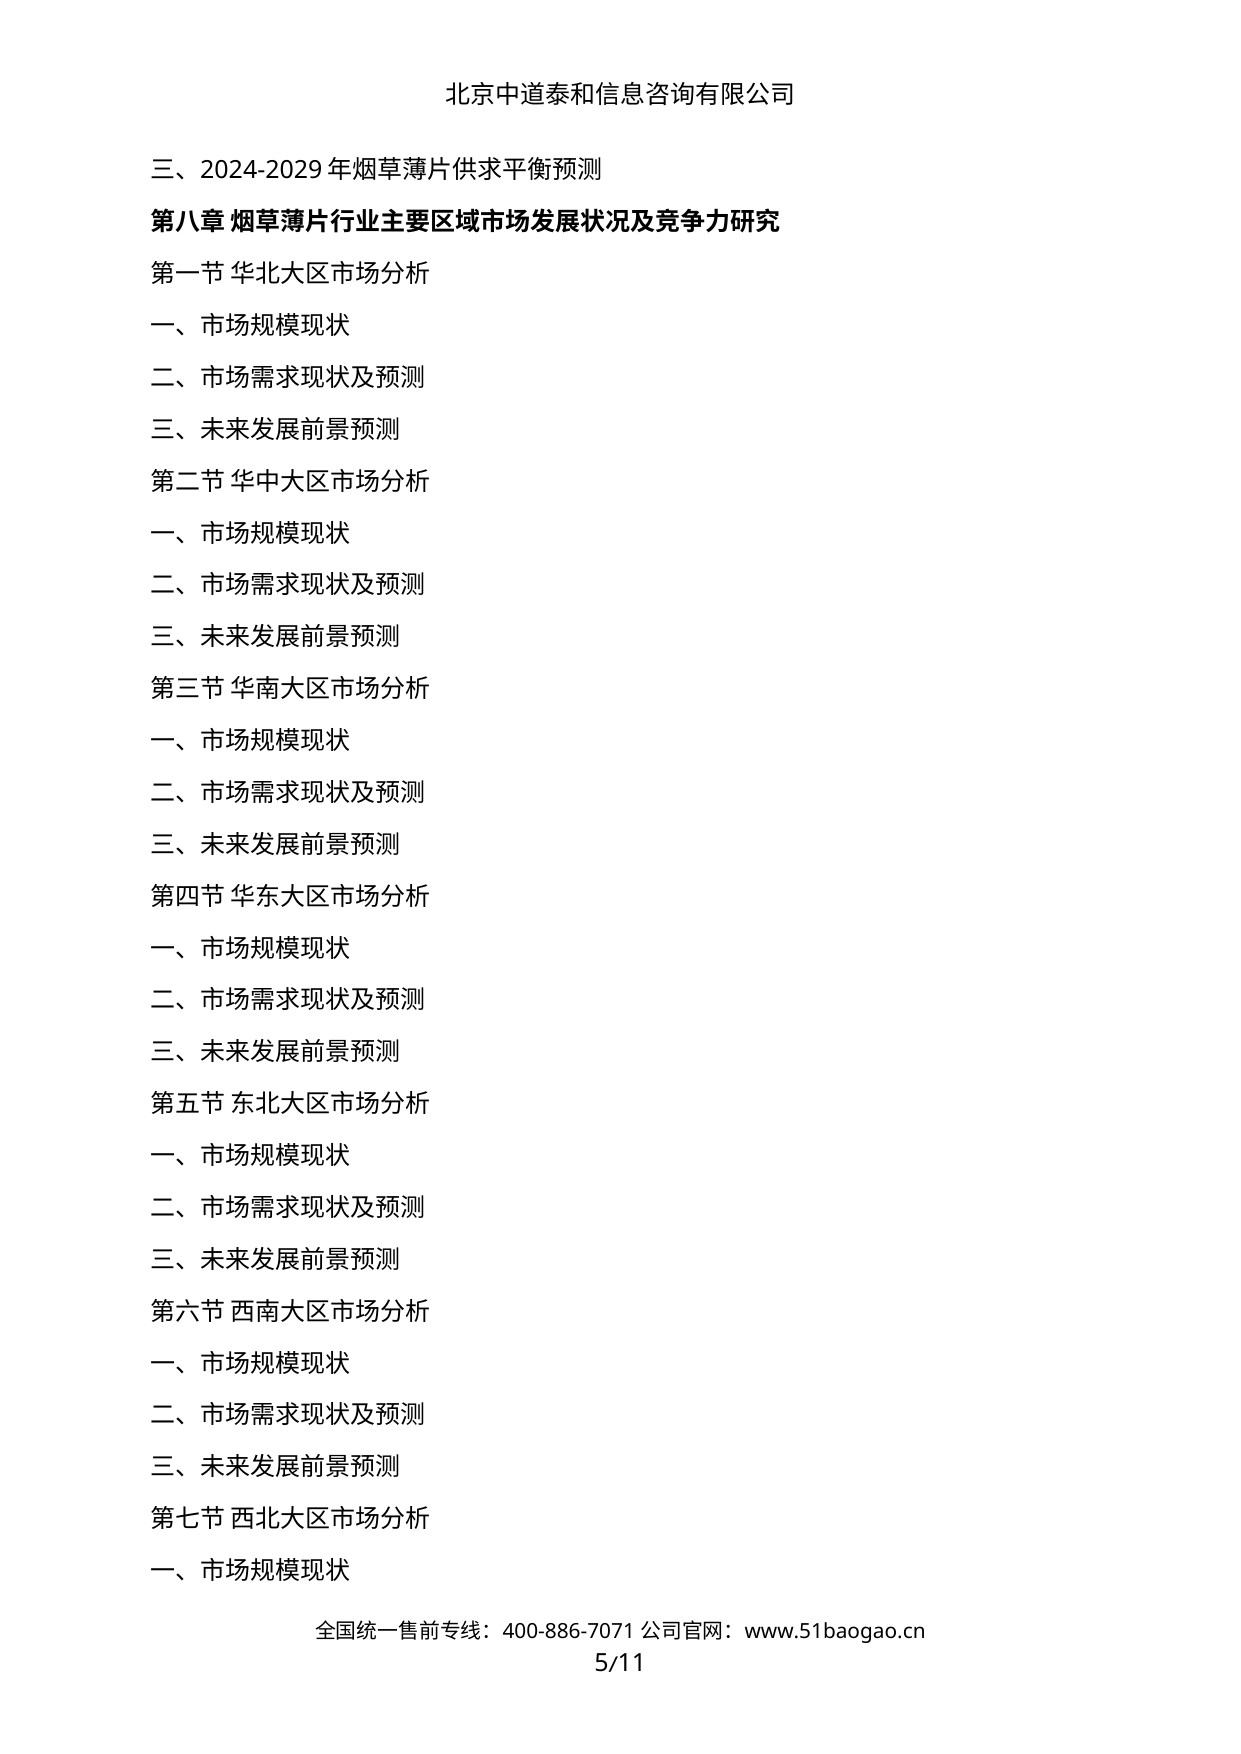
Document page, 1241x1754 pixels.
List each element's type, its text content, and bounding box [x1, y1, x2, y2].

text 一、市场规模现状 [150, 1551, 1090, 1587]
text 第四节 华东大区市场分析 [150, 876, 1090, 912]
text 一、市场规模现状 [150, 928, 1090, 964]
text 三、未来发展前景预测 [150, 824, 1090, 861]
text 第六节 西南大区市场分析 [150, 1291, 1090, 1327]
text 一、市场规模现状 [150, 1136, 1090, 1172]
text 三、未来发展前景预测 [150, 1447, 1090, 1483]
text 第五节 东北大区市场分析 [150, 1084, 1090, 1120]
text 一、市场规模现状 [150, 513, 1090, 549]
text 二、市场需求现状及预测 [150, 772, 1090, 809]
text 三、未来发展前景预测 [150, 617, 1090, 653]
text 一、市场规模现状 [150, 1343, 1090, 1379]
text 三、2024-2029年烟草薄片供求平衡预测 [150, 150, 1090, 186]
text 三、未来发展前景预测 [150, 1239, 1090, 1276]
text 三、未来发展前景预测 [150, 1032, 1090, 1068]
text 二、市场需求现状及预测 [150, 1395, 1090, 1431]
text 第一节 华北大区市场分析 [150, 254, 1090, 290]
text 二、市场需求现状及预测 [150, 980, 1090, 1016]
text 第三节 华南大区市场分析 [150, 669, 1090, 705]
text 第八章 烟草薄片行业主要区域市场发展状况及竞争力研究 [150, 202, 1090, 238]
text 二、市场需求现状及预测 [150, 1187, 1090, 1224]
text 第七节 西北大区市场分析 [150, 1499, 1090, 1535]
text 三、未来发展前景预测 [150, 409, 1090, 446]
text 二、市场需求现状及预测 [150, 357, 1090, 394]
text 一、市场规模现状 [150, 721, 1090, 757]
text 一、市场规模现状 [150, 306, 1090, 342]
text 第二节 华中大区市场分析 [150, 461, 1090, 497]
text 二、市场需求现状及预测 [150, 565, 1090, 601]
